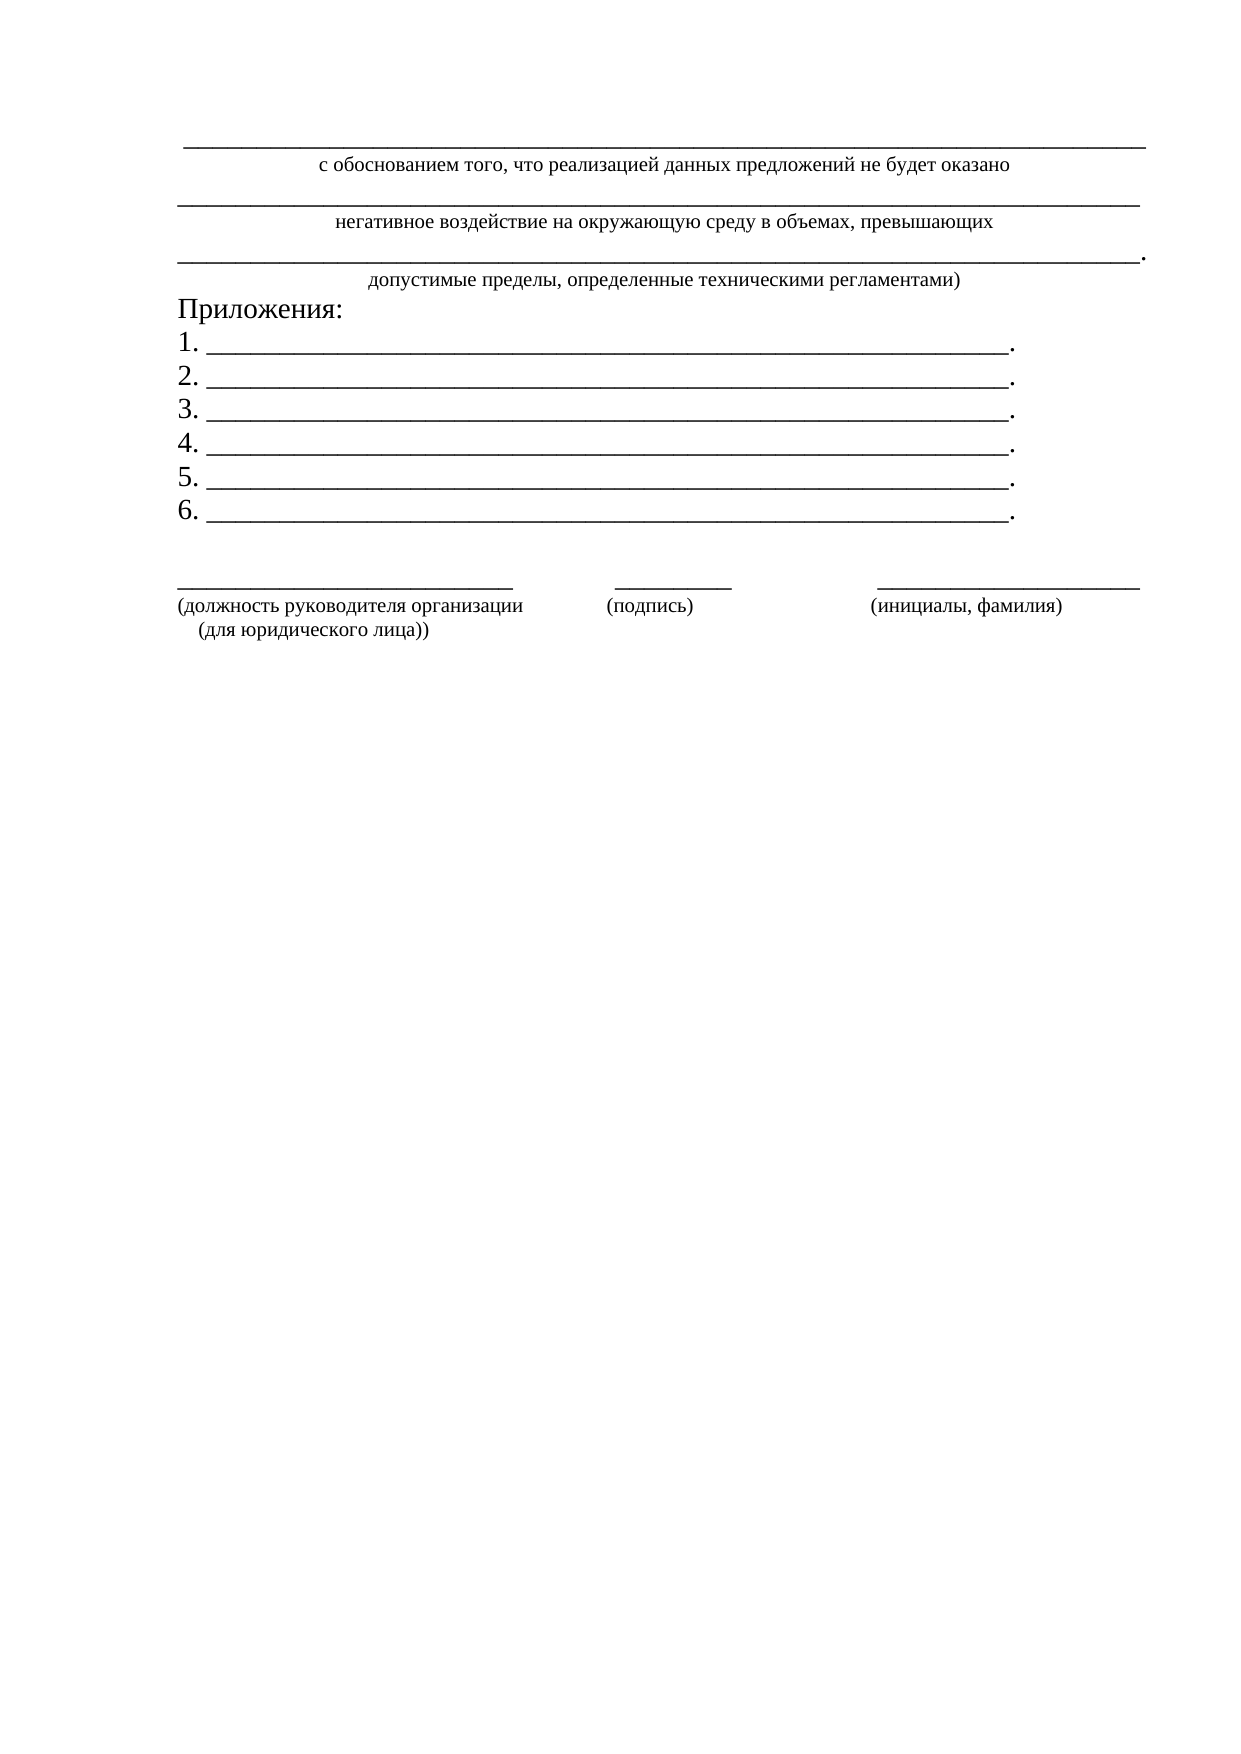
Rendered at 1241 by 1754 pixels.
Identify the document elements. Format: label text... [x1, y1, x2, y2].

text __________________________________________________________________ с обоснованием того, что реализацией данных предложений не будет оказано [177, 118, 1152, 176]
text 1. _______________________________________________________. [177, 324, 1152, 358]
text (для юридического лица)) [177, 617, 1152, 641]
text Приложения: [177, 291, 1152, 324]
text (должность руководителя организации (подпись) (инициалы, фамилия) [177, 593, 1152, 617]
text негативное воздействие на окружающую среду в объемах, превышающих [177, 209, 1152, 233]
text 3. _______________________________________________________. [177, 392, 1152, 425]
text __________________________________________________________________. [177, 233, 1152, 267]
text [177, 176, 1152, 209]
text 2. _______________________________________________________. [177, 358, 1152, 392]
text допустимые пределы, определенные техническими регламентами) [177, 267, 1152, 291]
text 5. _______________________________________________________. [177, 459, 1152, 492]
text _______________________ ________ __________________ [177, 559, 1152, 593]
text 6. _______________________________________________________. [177, 492, 1152, 526]
text 4. _______________________________________________________. [177, 425, 1152, 459]
